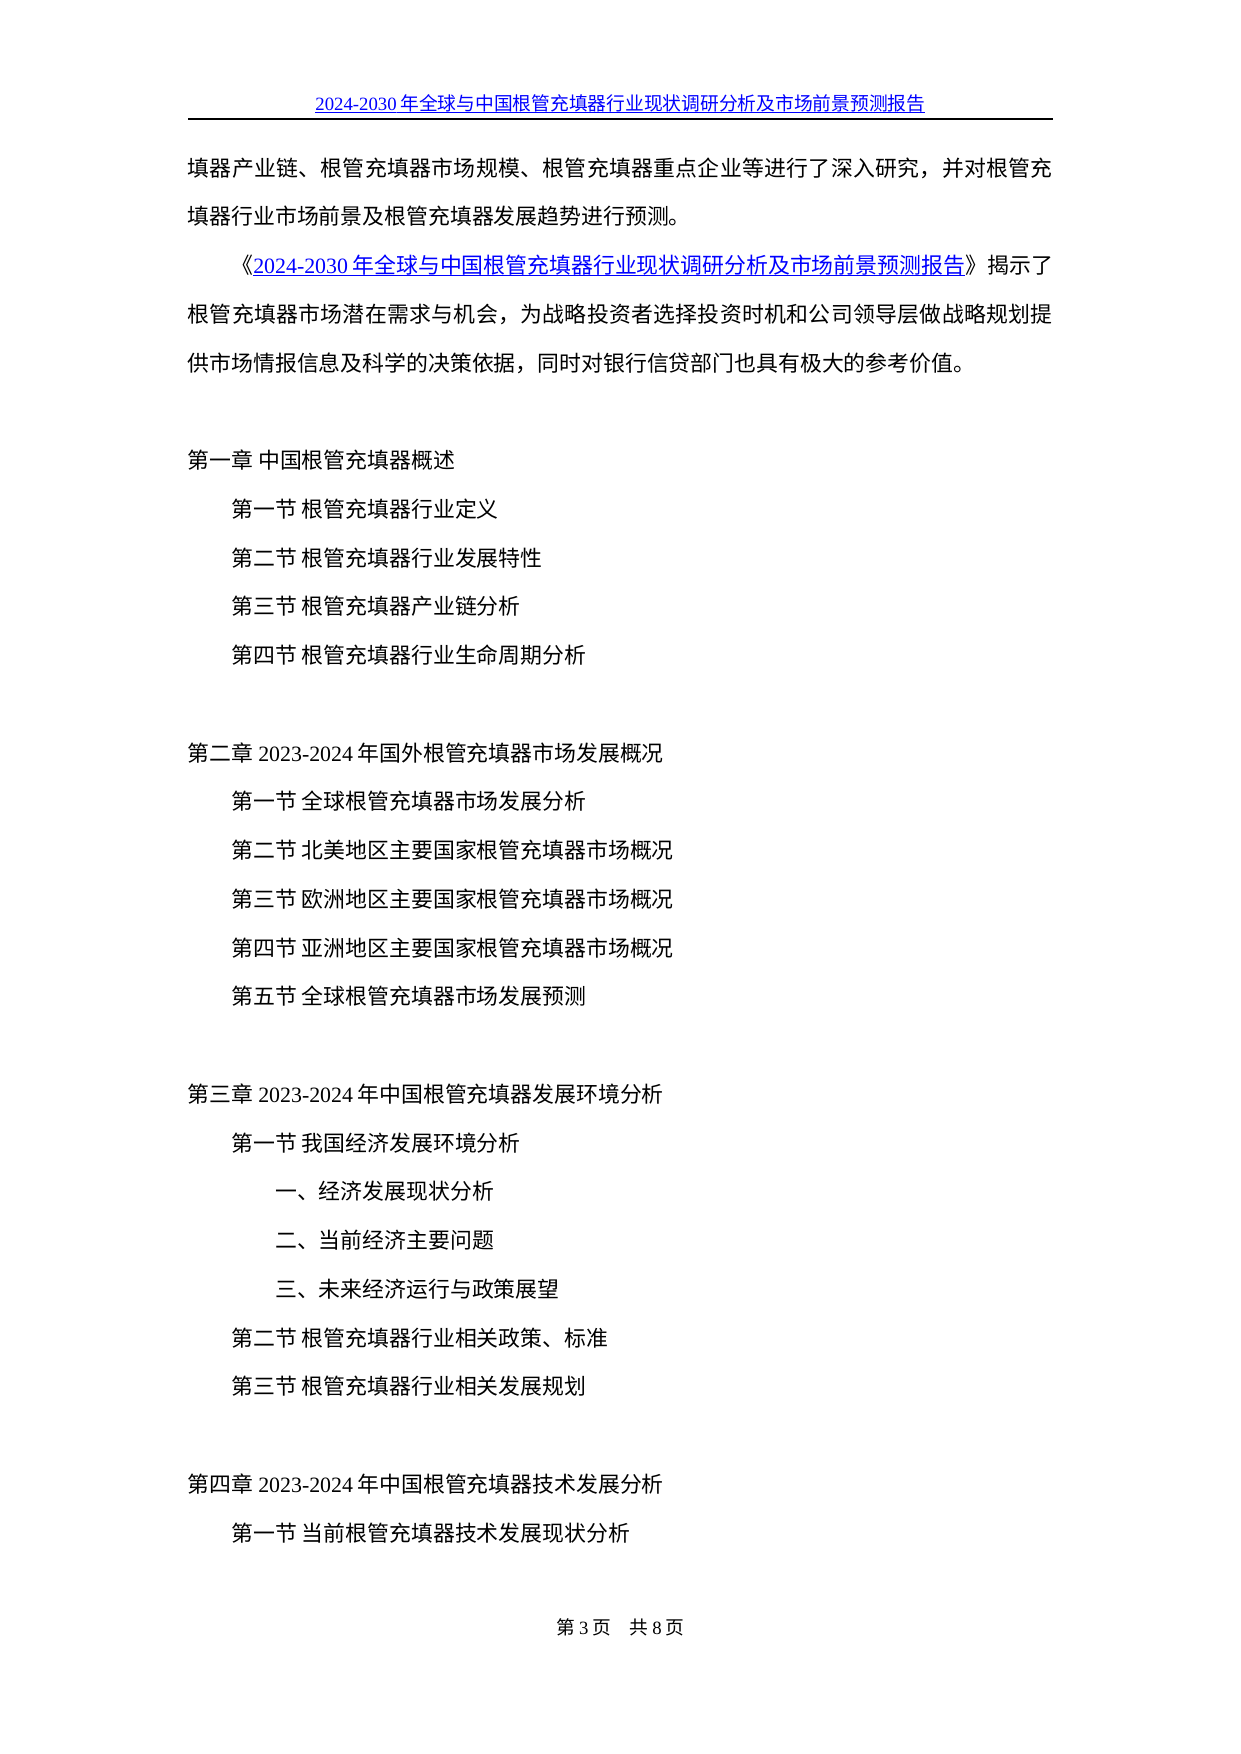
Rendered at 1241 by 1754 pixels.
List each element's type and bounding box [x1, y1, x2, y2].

text [187, 150, 1053, 1548]
